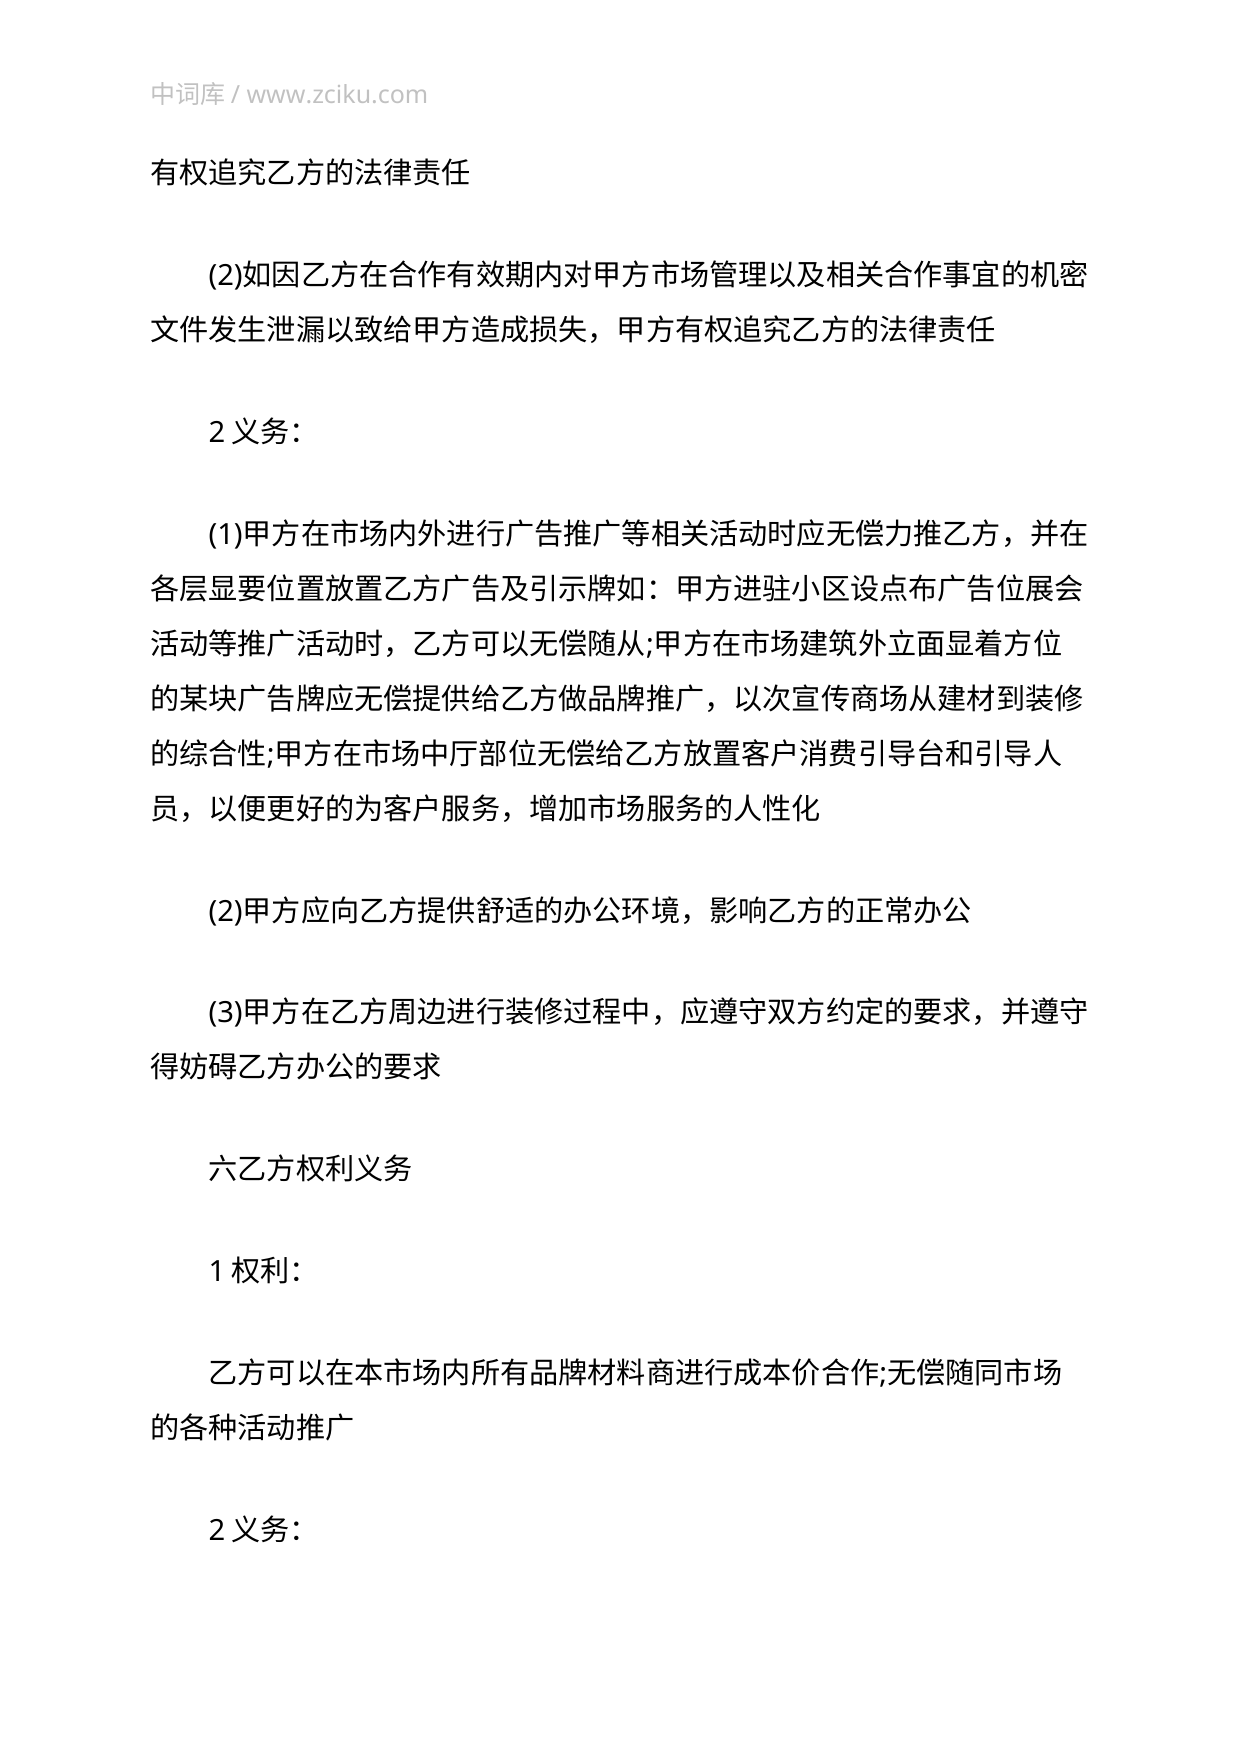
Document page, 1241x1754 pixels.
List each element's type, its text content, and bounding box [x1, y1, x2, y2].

text (1)甲方在市场内外进行广告推广等相关活动时应无偿力推乙方，并在各层显要位置放置乙方广告及引示牌如：甲方进驻小区设点布广告位展会活动等推广活动时，乙方可以无偿随从;甲方在市场建筑外立面显着方位的某块广告牌应无偿提供给乙方做品牌推广，以次宣传商场从建材到装修的综合性;甲方在市场中厅部位无偿给乙方放置客户消费引导台和引导人员，以便更好的为客户服务，增加市场服务的人性化 [150, 511, 1090, 828]
text (2)如因乙方在合作有效期内对甲方市场管理以及相关合作事宜的机密文件发生泄漏以致给甲方造成损失，甲方有权追究乙方的法律责任 [150, 252, 1090, 349]
text (2)甲方应向乙方提供舒适的办公环境，影响乙方的正常办公 [150, 887, 1090, 929]
text 六乙方权利义务 [150, 1146, 1090, 1188]
text 乙方可以在本市场内所有品牌材料商进行成本价合作;无偿随同市场的各种活动推广 [150, 1349, 1090, 1447]
text 1权利： [150, 1248, 1090, 1290]
text 2义务： [150, 408, 1090, 451]
text (3)甲方在乙方周边进行装修过程中，应遵守双方约定的要求，并遵守得妨碍乙方办公的要求 [150, 989, 1090, 1086]
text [150, 150, 1090, 192]
text 2义务： [150, 1506, 1090, 1549]
